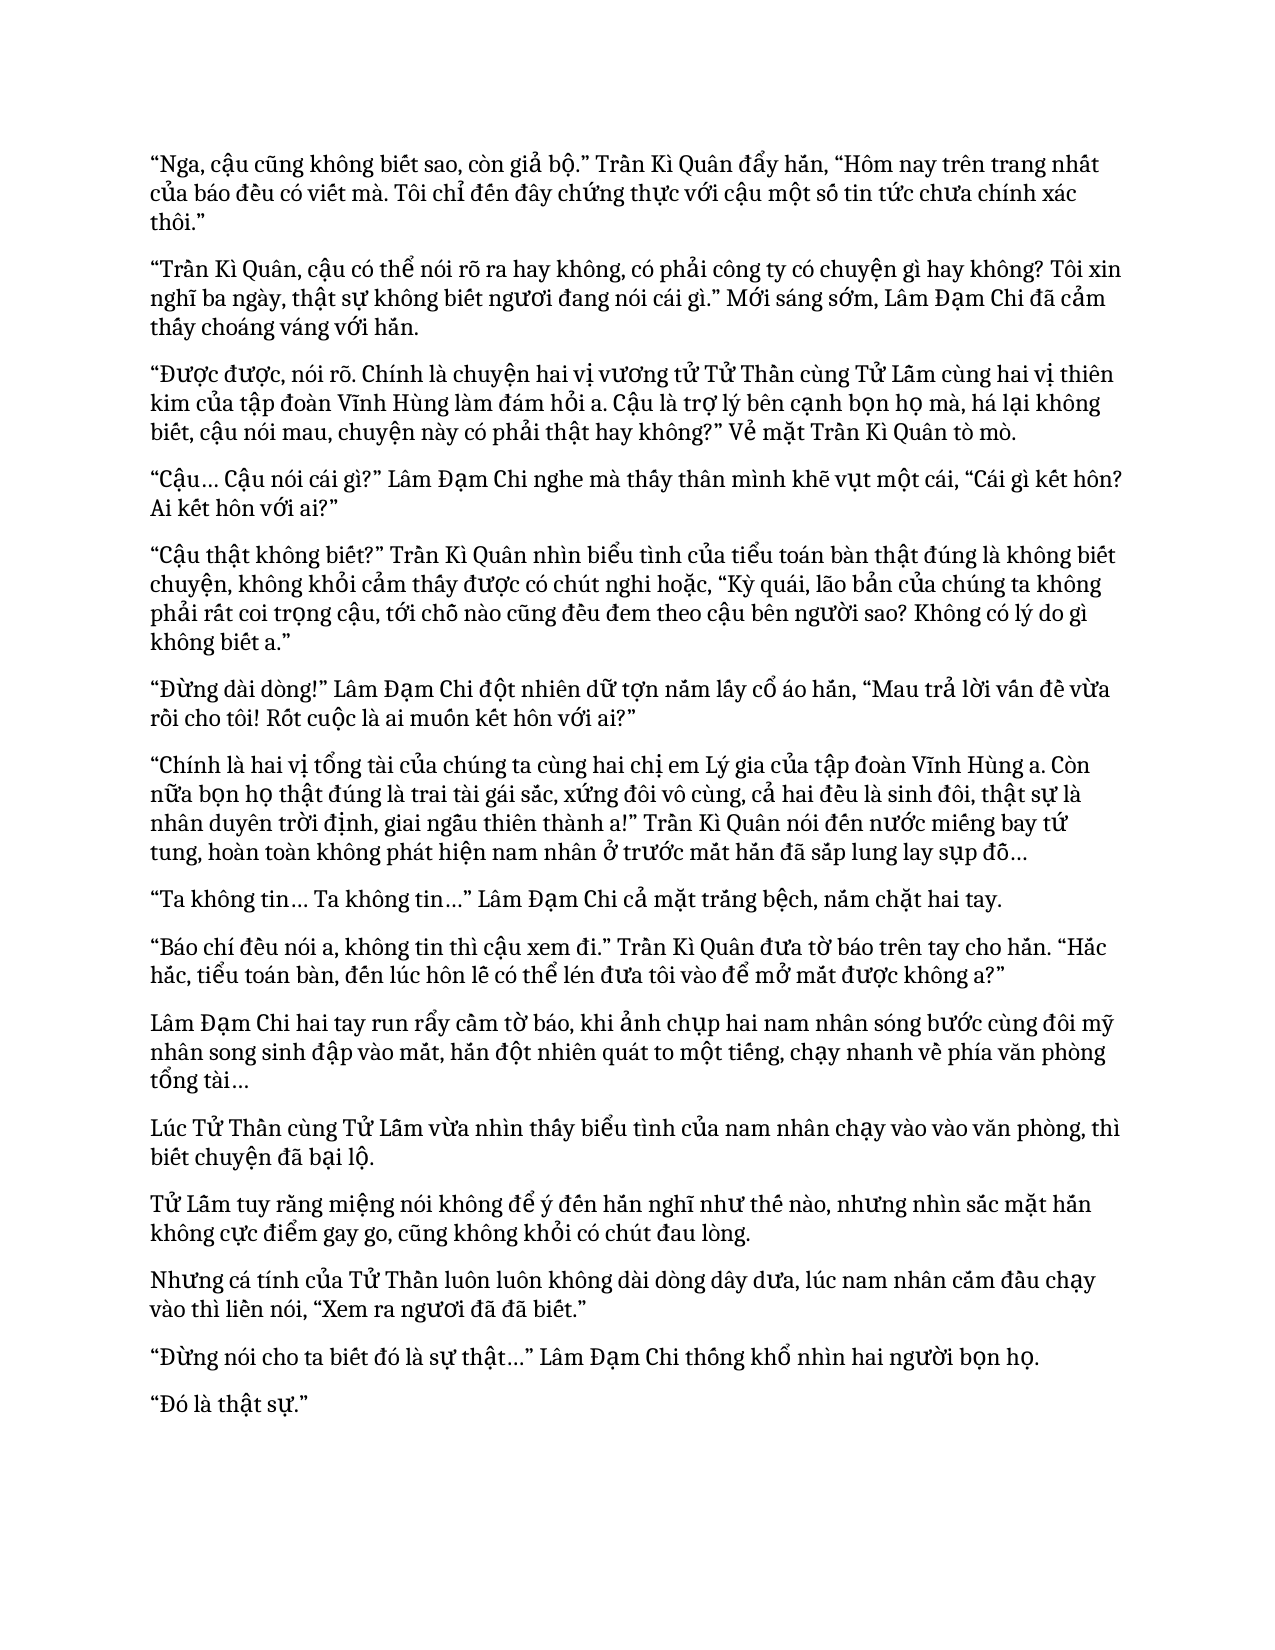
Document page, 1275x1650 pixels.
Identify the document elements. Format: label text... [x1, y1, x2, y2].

text Tử Lẫm tuy rằng miệng nói không để ý đến hắn nghĩ như thế nào, nhưng nhìn sắc mặt hắn không cực điểm gay go, cũng không khỏi có chút đau lòng. [150, 1190, 1125, 1247]
text “Báo chí đều nói a, không tin thì cậu xem đi.” Trần Kì Quân đưa tờ báo trên tay cho hắn. “Hắc hắc, tiểu toán bàn, đến lúc hôn lễ có thể lén đưa tôi vào để mở mắt được không a?” [150, 932, 1125, 990]
text “Trần Kì Quân, cậu có thể nói rõ ra hay không, có phải công ty có chuyện gì hay không? Tôi xin nghĩ ba ngày, thật sự không biết ngươi đang nói cái gì.” Mới sáng sớm, Lâm Đạm Chi đã cảm thấy choáng váng với hắn. [150, 255, 1125, 341]
text Lúc Tử Thần cùng Tử Lẫm vừa nhìn thấy biểu tình của nam nhân chạy vào vào văn phòng, thì biết chuyện đã bại lộ. [150, 1114, 1125, 1171]
text “Đừng nói cho ta biết đó là sự thật…” Lâm Đạm Chi thống khổ nhìn hai người bọn họ. [150, 1342, 1125, 1371]
text Lâm Đạm Chi hai tay run rẩy cầm tờ báo, khi ảnh chụp hai nam nhân sóng bước cùng đôi mỹ nhân song sinh đập vào mắt, hắn đột nhiên quát to một tiếng, chạy nhanh về phía văn phòng tổng tài… [150, 1009, 1125, 1095]
text “Cậu thật không biết?” Trần Kì Quân nhìn biểu tình của tiểu toán bàn thật đúng là không biết chuyện, không khỏi cảm thấy được có chút nghi hoặc, “Kỳ quái, lão bản của chúng ta không phải rất coi trọng cậu, tới chỗ nào cũng đều đem theo cậu bên người sao? Không có lý do gì không biết a.” [150, 541, 1125, 656]
text “Chính là hai vị tổng tài của chúng ta cùng hai chị em Lý gia của tập đoàn Vĩnh Hùng a. Còn nữa bọn họ thật đúng là trai tài gái sắc, xứng đôi vô cùng, cả hai đều là sinh đôi, thật sự là nhân duyên trời định, giai ngẫu thiên thành a!” Trần Kì Quân nói đến nước miếng bay tứ tung, hoàn toàn không phát hiện nam nhân ở trước mắt hắn đã sắp lung lay sụp đỗ… [150, 751, 1125, 866]
text “Nga, cậu cũng không biết sao, còn giả bộ.” Trần Kì Quân đẩy hắn, “Hôm nay trên trang nhất của báo đều có viết mà. Tôi chỉ đến đây chứng thực với cậu một số tin tức chưa chính xác thôi.” [150, 150, 1125, 236]
text Nhưng cá tính của Tử Thần luôn luôn không dài dòng dây dưa, lúc nam nhân cắm đầu chạy vào thì liền nói, “Xem ra ngươi đã đã biết.” [150, 1266, 1125, 1324]
text “Đừng dài dòng!” Lâm Đạm Chi đột nhiên dữ tợn nắm lấy cổ áo hắn, “Mau trả lời vấn đề vừa rồi cho tôi! Rốt cuộc là ai muốn kết hôn với ai?” [150, 675, 1125, 732]
text “Đó là thật sự.” [150, 1390, 1125, 1419]
text “Cậu… Cậu nói cái gì?” Lâm Đạm Chi nghe mà thấy thân mình khẽ vụt một cái, “Cái gì kết hôn? Ai kết hôn với ai?” [150, 465, 1125, 522]
text “Được được, nói rõ. Chính là chuyện hai vị vương tử Tử Thần cùng Tử Lẫm cùng hai vị thiên kim của tập đoàn Vĩnh Hùng làm đám hỏi a. Cậu là trợ lý bên cạnh bọn họ mà, há lại không biết, cậu nói mau, chuyện này có phải thật hay không?” Vẻ mặt Trần Kì Quân tò mò. [150, 360, 1125, 446]
text “Ta không tin… Ta không tin…” Lâm Đạm Chi cả mặt trắng bệch, nắm chặt hai tay. [150, 885, 1125, 914]
